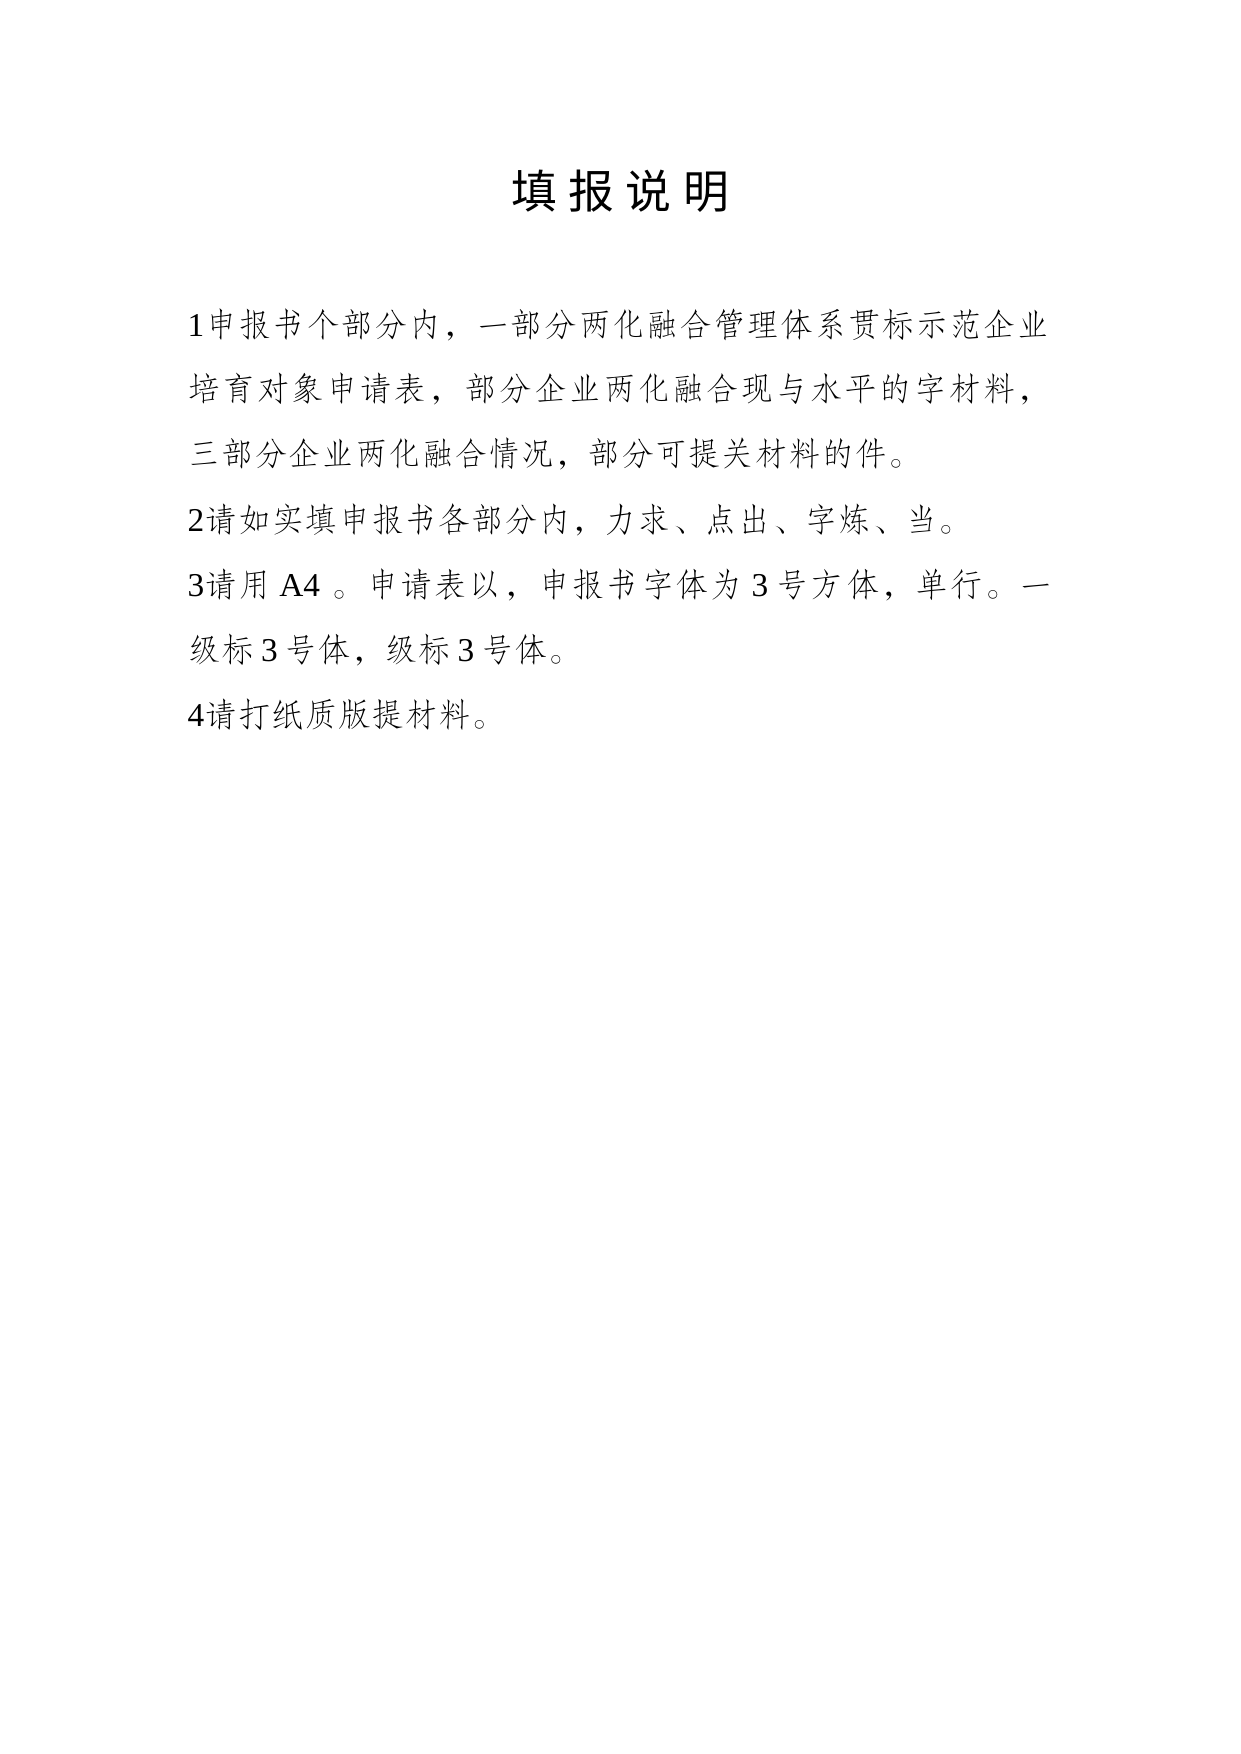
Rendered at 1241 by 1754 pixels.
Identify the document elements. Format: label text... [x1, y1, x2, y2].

list 请双面打印纸质版提交材料。 [187, 682, 1053, 747]
text 填 报 说 明 [187, 162, 1053, 227]
list 请如实填写申报书各部分内容，力求逻辑清楚、重点突出、文字精炼、详略得当。 [187, 487, 1053, 552]
list 请用A4幅面编辑。除申请表以外，申报书正文字体为3号方正仿宋体，单倍行距。一级标题3号黑体，二级标题3号楷体。 [187, 552, 1053, 682]
list 申报书包含四个部分内容，第一部分是两化融合管理体系贯标示范企业培育对象申请表，第二部分是企业两化融合现状与水平的文字材料，第三部分是企业两化融合价值效益情况，第四部分可提供相关证明材料的复印件。 [187, 292, 1053, 487]
